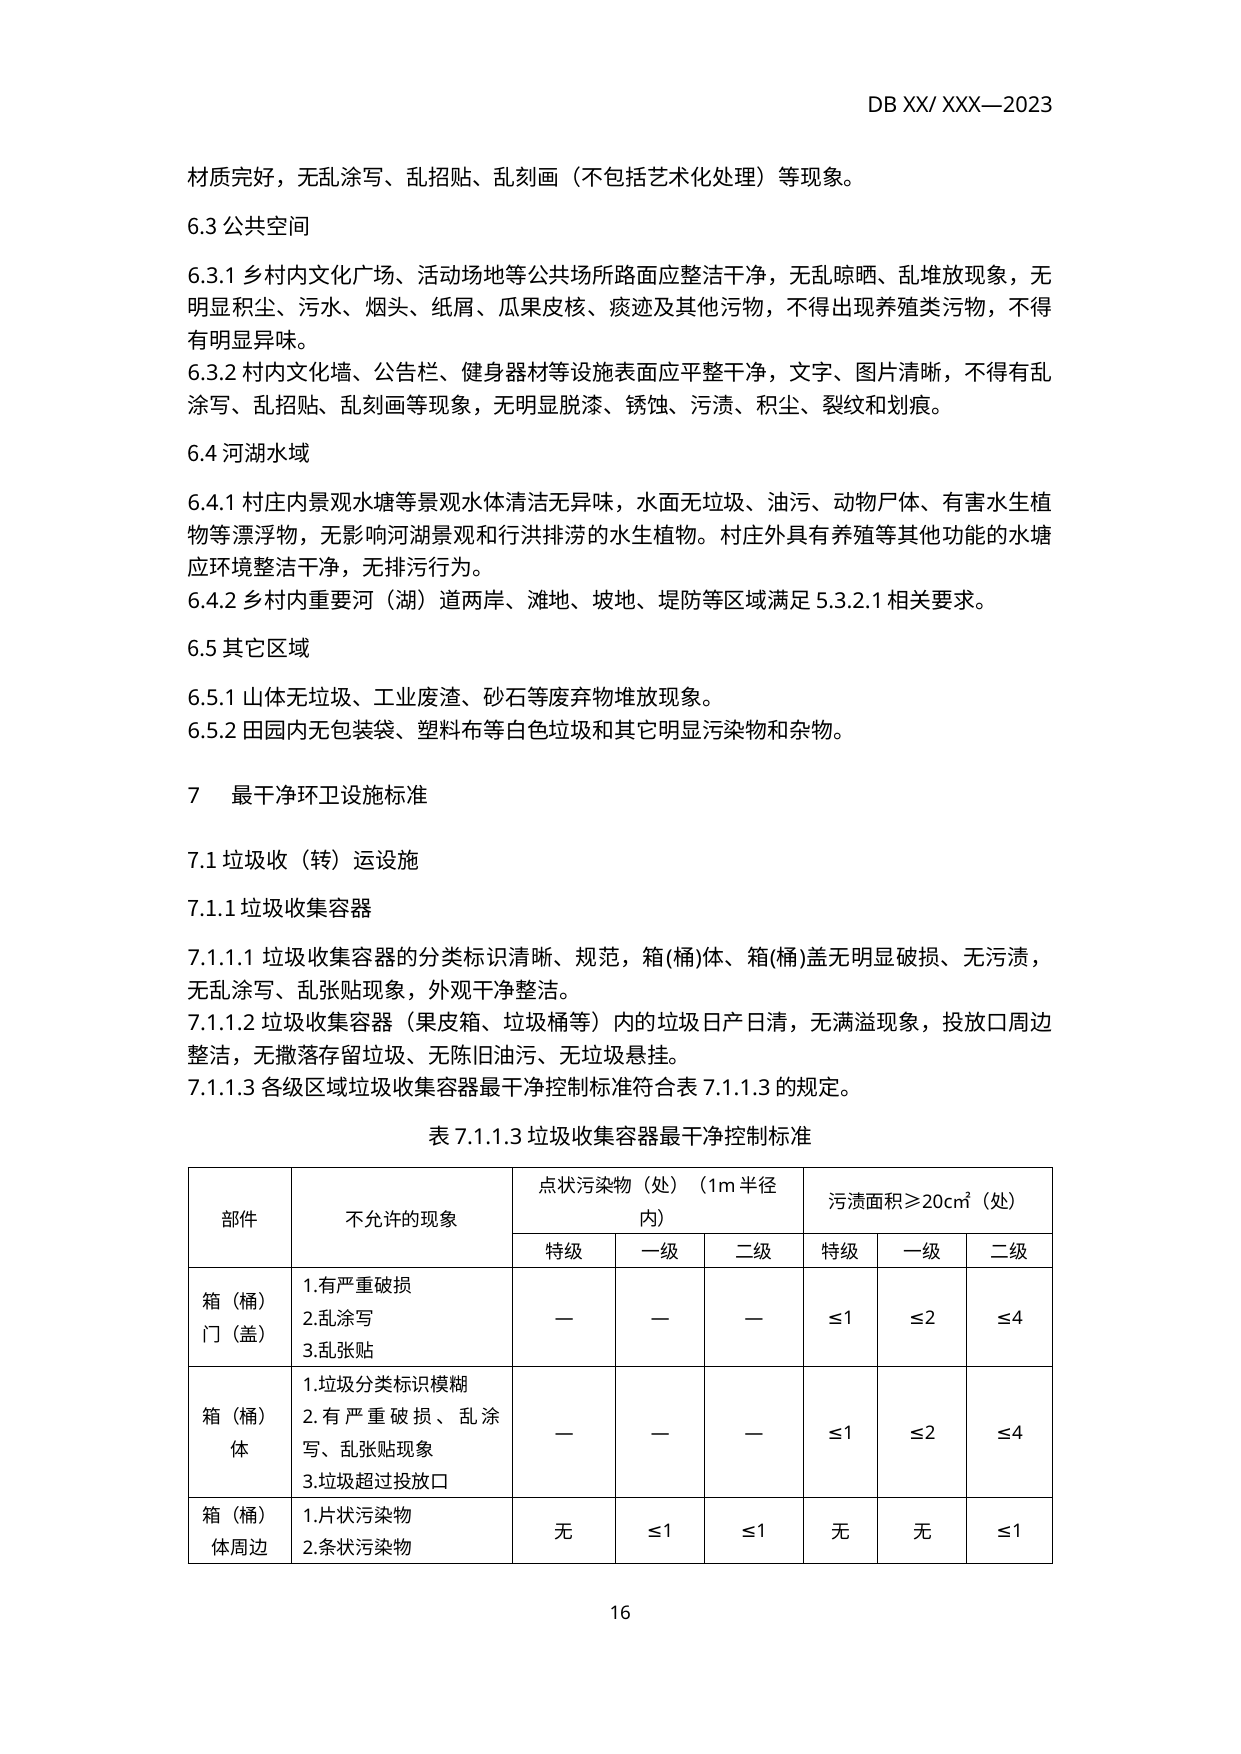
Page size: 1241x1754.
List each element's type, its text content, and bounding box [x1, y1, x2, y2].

table_cell ≤1 [804, 1268, 877, 1366]
text 7.1.1.1 垃圾收集容器的分类标识清晰、规范，箱(桶)体、箱(桶)盖无明显破损、无污渍，无乱涂写、乱张贴现象，外观干净整洁。 [187, 940, 1053, 1005]
table_cell 无 [878, 1498, 966, 1563]
text 7.1.1.2 垃圾收集容器（果皮箱、垃圾桶等）内的垃圾日产日清，无满溢现象，投放口周边整洁，无撒落存留垃圾、无陈旧油污、无垃圾悬挂。 [187, 1005, 1053, 1070]
text 6.5.1 山体无垃圾、工业废渣、砂石等废弃物堆放现象。 [187, 680, 1053, 712]
table_cell — [513, 1367, 615, 1497]
text 6.5.2 田园内无包装袋、塑料布等白色垃圾和其它明显污染物和杂物。 [187, 712, 1053, 745]
table_cell 箱（桶）门（盖） [189, 1268, 291, 1366]
table_cell 箱（桶）体周边 [189, 1498, 291, 1563]
text 6.3.2 村内文化墙、公告栏、健身器材等设施表面应平整干净，文字、图片清晰，不得有乱涂写、乱招贴、乱刻画等现象，无明显脱漆、锈蚀、污渍、积尘、裂纹和划痕。 [187, 355, 1053, 420]
table_cell ≤1 [804, 1367, 877, 1497]
text 6.4.1 村庄内景观水塘等景观水体清洁无异味，水面无垃圾、油污、动物尸体、有害水生植物等漂浮物，无影响河湖景观和行洪排涝的水生植物。村庄外具有养殖等其他功能的水塘应环境整洁干净，无排污行为。 [187, 485, 1053, 582]
table_cell — [616, 1367, 704, 1497]
table_cell — [705, 1367, 803, 1497]
table_cell 无 [513, 1498, 615, 1563]
subtitle 6.5其它区域 [187, 631, 1053, 663]
subtitle 7.1.1垃圾收集容器 [187, 891, 1053, 923]
table_cell 特级 [804, 1234, 877, 1267]
table_cell 1.片状污染物 2.条状污染物 [292, 1498, 512, 1563]
table_cell ≤1 [705, 1498, 803, 1563]
table_cell — [616, 1268, 704, 1366]
table_cell 1.有严重破损 2.乱涂写 3.乱张贴 [292, 1268, 512, 1366]
text 表7.1.1.3 垃圾收集容器最干净控制标准 [187, 1118, 1053, 1151]
subtitle 6.3公共空间 [187, 208, 1053, 241]
table_cell 二级 [967, 1234, 1052, 1267]
text 7.1.1.3 各级区域垃圾收集容器最干净控制标准符合表7.1.1.3的规定。 [187, 1070, 1053, 1102]
subtitle 7.1垃圾收（转）运设施 [187, 842, 1053, 875]
table_cell 二级 [705, 1234, 803, 1267]
table_cell 一级 [878, 1234, 966, 1267]
table_cell ≤1 [967, 1498, 1052, 1563]
table_cell ≤2 [878, 1268, 966, 1366]
table_cell ≤4 [967, 1367, 1052, 1497]
text 6.4.2 乡村内重要河（湖）道两岸、滩地、坡地、堤防等区域满足5.3.2.1相关要求。 [187, 582, 1053, 615]
table_header 不允许的现象 [292, 1168, 512, 1267]
table_cell — [513, 1268, 615, 1366]
table_header 部件 [189, 1168, 291, 1267]
text 6.3.1 乡村内文化广场、活动场地等公共场所路面应整洁干净，无乱晾晒、乱堆放现象，无明显积尘、污水、烟头、纸屑、瓜果皮核、痰迹及其他污物，不得出现养殖类污物，不得有明显异味。 [187, 257, 1053, 355]
table_cell 无 [804, 1498, 877, 1563]
table_cell 箱（桶）体 [189, 1367, 291, 1497]
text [187, 160, 1053, 192]
table_header 点状污染物（处）（1m半径内） [513, 1168, 803, 1233]
table_cell 一级 [616, 1234, 704, 1267]
list 最干净环卫设施标准 [187, 777, 1053, 810]
table_cell 特级 [513, 1234, 615, 1267]
table_cell ≤1 [616, 1498, 704, 1563]
table_header 污渍面积≥20c㎡（处） [804, 1168, 1052, 1233]
table_cell 1.垃圾分类标识模糊 2.有严重破损、乱涂写、乱张贴现象 3.垃圾超过投放口 [292, 1367, 512, 1497]
table_cell ≤2 [878, 1367, 966, 1497]
table_cell — [705, 1268, 803, 1366]
table_cell ≤4 [967, 1268, 1052, 1366]
subtitle 6.4河湖水域 [187, 436, 1053, 468]
